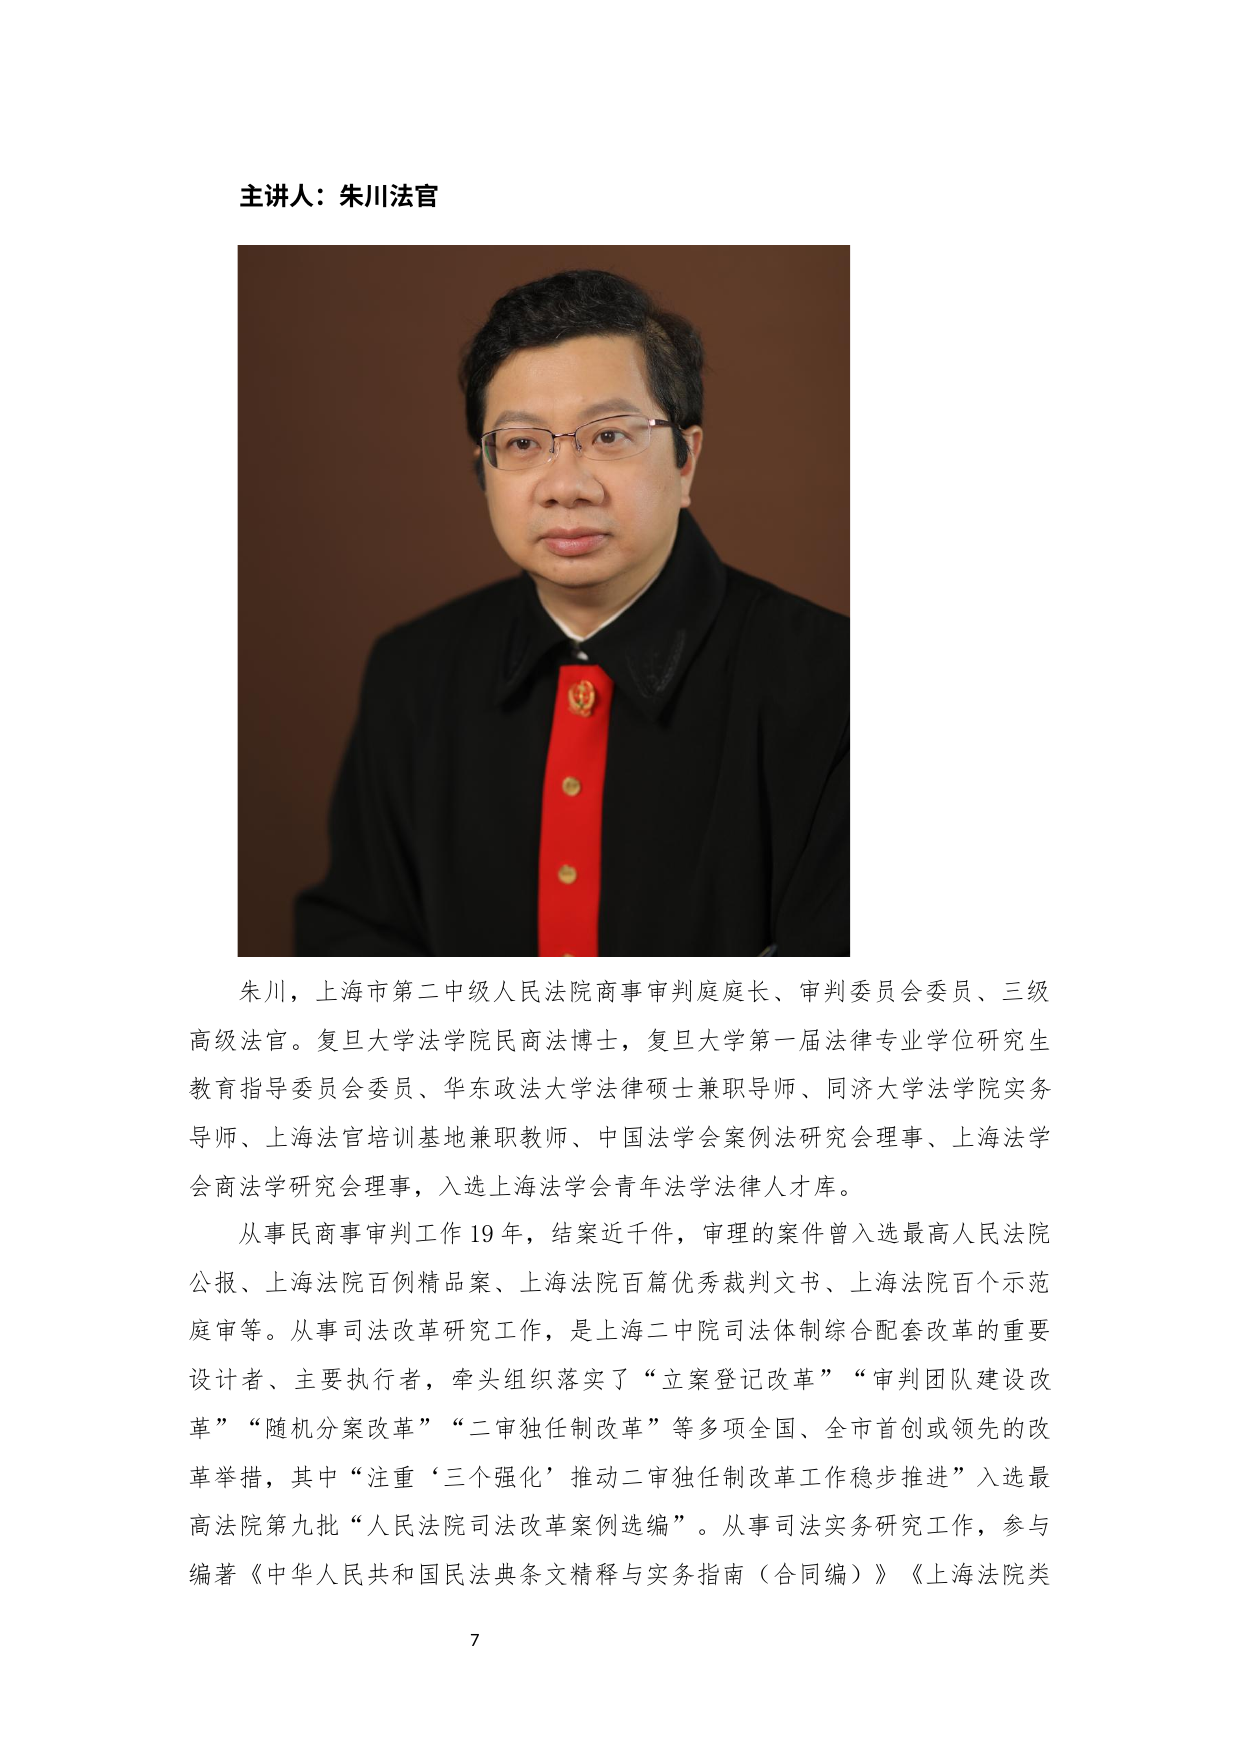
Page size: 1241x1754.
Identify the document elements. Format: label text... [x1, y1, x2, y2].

picture [237, 245, 851, 957]
text 朱川，上海市第二中级人民法院商事审判庭庭长、审判委员会委员、三级高级法官。复旦大学法学院民商法博士，复旦大学第一届法律专业学位研究生教育指导委员会委员、华东政法大学法律硕士兼职导师、同济大学法学院实务导师、上海法官培训基地兼职教师、中国法学会案例法研究会理事、上海法学会商法学研究会理事，入选上海法学会青年法学法律人才库。 [187, 973, 1053, 1201]
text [187, 1215, 1053, 1589]
text 主讲人：朱川法官 [187, 162, 1053, 227]
